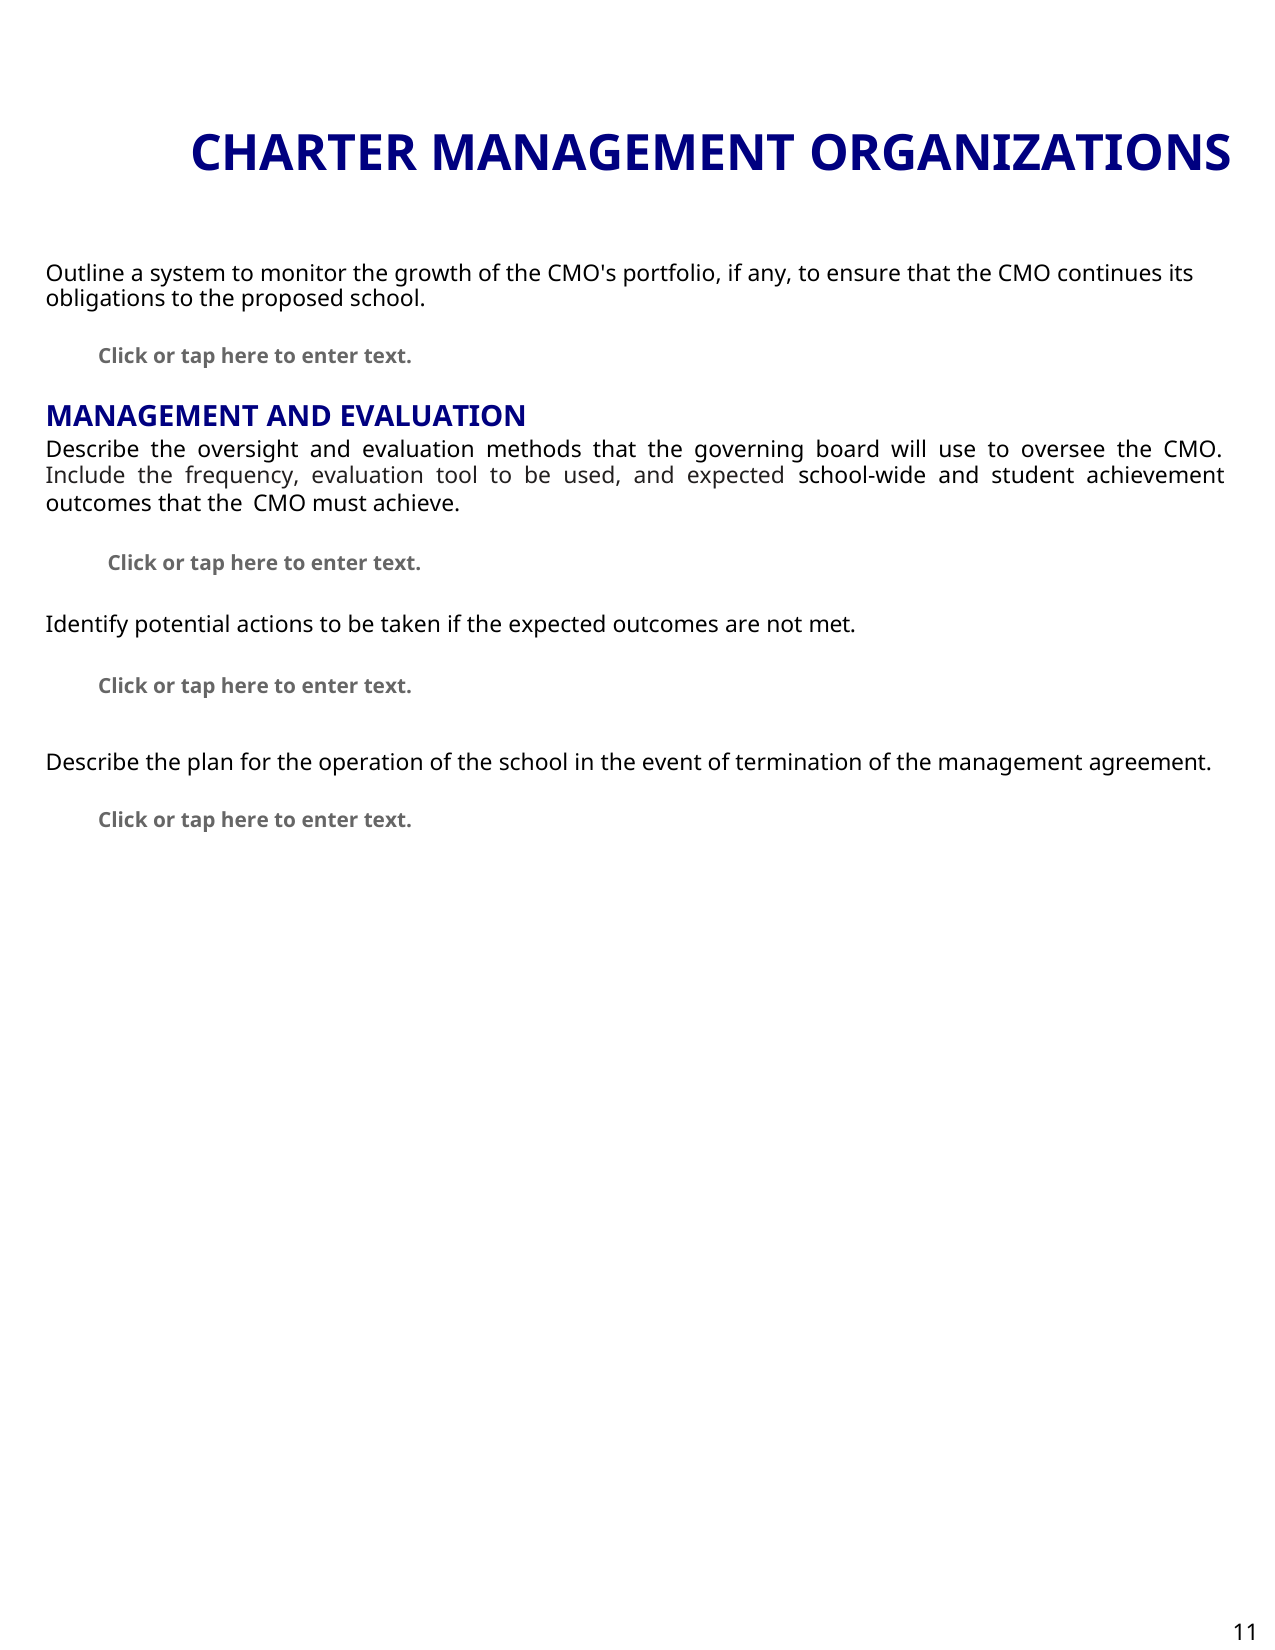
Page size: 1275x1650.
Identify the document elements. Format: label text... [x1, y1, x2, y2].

text Outline a system to monitor the growth of the CMO's portfolio, if any, to ensure that the CMO continues its obligations to the proposed school. [45, 260, 1228, 313]
subtitle MANAGEMENT AND EVALUATION [45, 396, 1258, 434]
text Identify potential actions to be taken if the expected outcomes are not met. [45, 577, 1258, 639]
text Describe the oversight and evaluation methods that the governing board will use to oversee the CMO. Include the frequency, evaluation tool to be used, and expected school-wide and student achievement outcomes that the CMO must achieve. [45, 436, 1225, 518]
subtitle CHARTER MANAGEMENT ORGANIZATIONS [23, 117, 1232, 185]
text Describe the plan for the operation of the school in the event of termination of the management agreement. [45, 745, 1258, 777]
